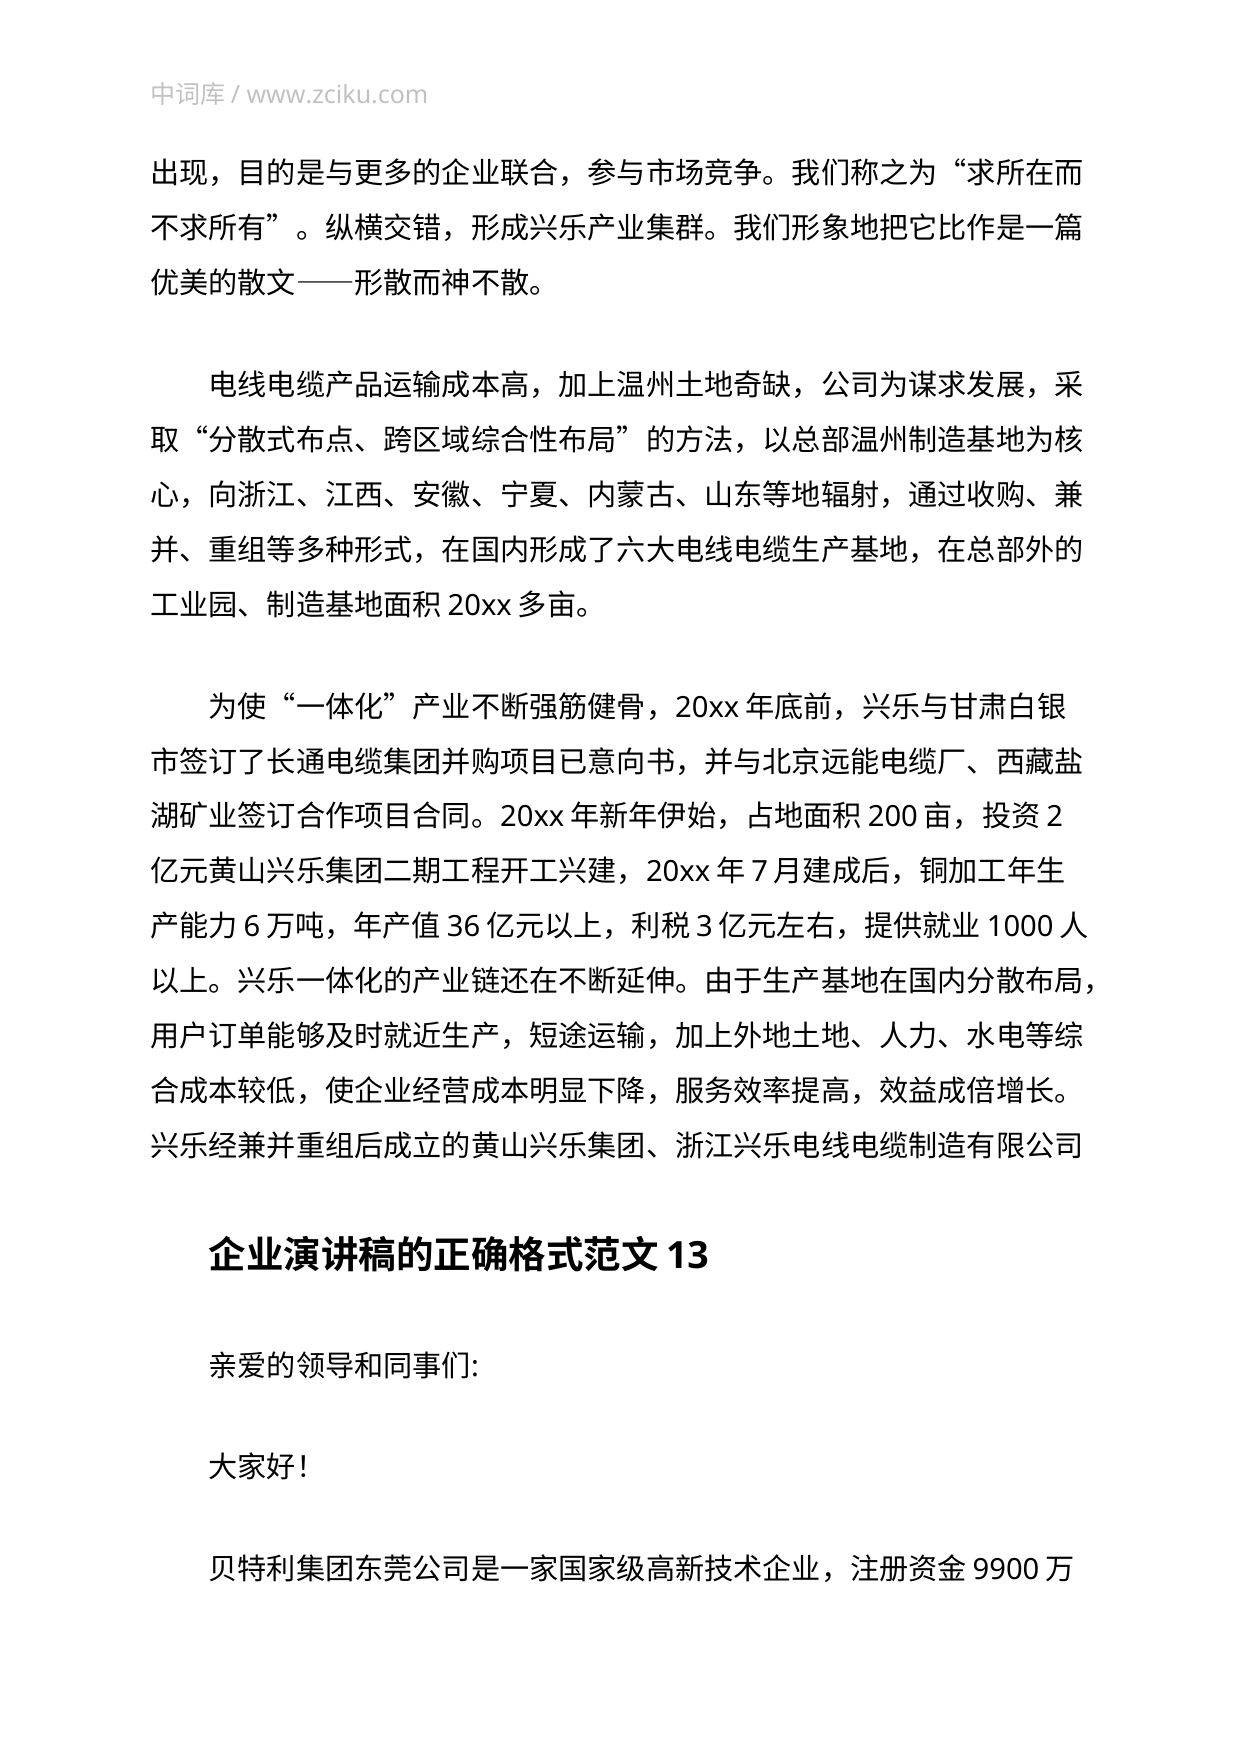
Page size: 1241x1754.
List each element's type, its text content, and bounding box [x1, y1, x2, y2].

text 为使“一体化”产业不断强筋健骨，20xx年底前，兴乐与甘肃白银市签订了长通电缆集团并购项目已意向书，并与北京远能电缆厂、西藏盐湖矿业签订合作项目合同。20xx年新年伊始，占地面积200亩，投资2亿元黄山兴乐集团二期工程开工兴建，20xx年7月建成后，铜加工年生产能力6万吨，年产值36亿元以上，利税3亿元左右，提供就业1000人以上。兴乐一体化的产业链还在不断延伸。由于生产基地在国内分散布局，用户订单能够及时就近生产，短途运输，加上外地土地、人力、水电等综合成本较低，使企业经营成本明显下降，服务效率提高，效益成倍增长。兴乐经兼并重组后成立的黄山兴乐集团、浙江兴乐电线电缆制造有限公司 [150, 683, 1090, 1165]
text 亲爱的领导和同事们: [150, 1342, 1090, 1384]
text 企业演讲稿的正确格式范文13 [150, 1224, 1090, 1279]
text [150, 1546, 1090, 1588]
text 电线电缆产品运输成本高，加上温州土地奇缺，公司为谋求发展，采取“分散式布点、跨区域综合性布局”的方法，以总部温州制造基地为核心，向浙江、江西、安徽、宁夏、内蒙古、山东等地辐射，通过收购、兼并、重组等多种形式，在国内形成了六大电线电缆生产基地，在总部外的工业园、制造基地面积20xx多亩。 [150, 362, 1090, 623]
text 大家好！ [150, 1444, 1090, 1486]
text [150, 150, 1090, 302]
